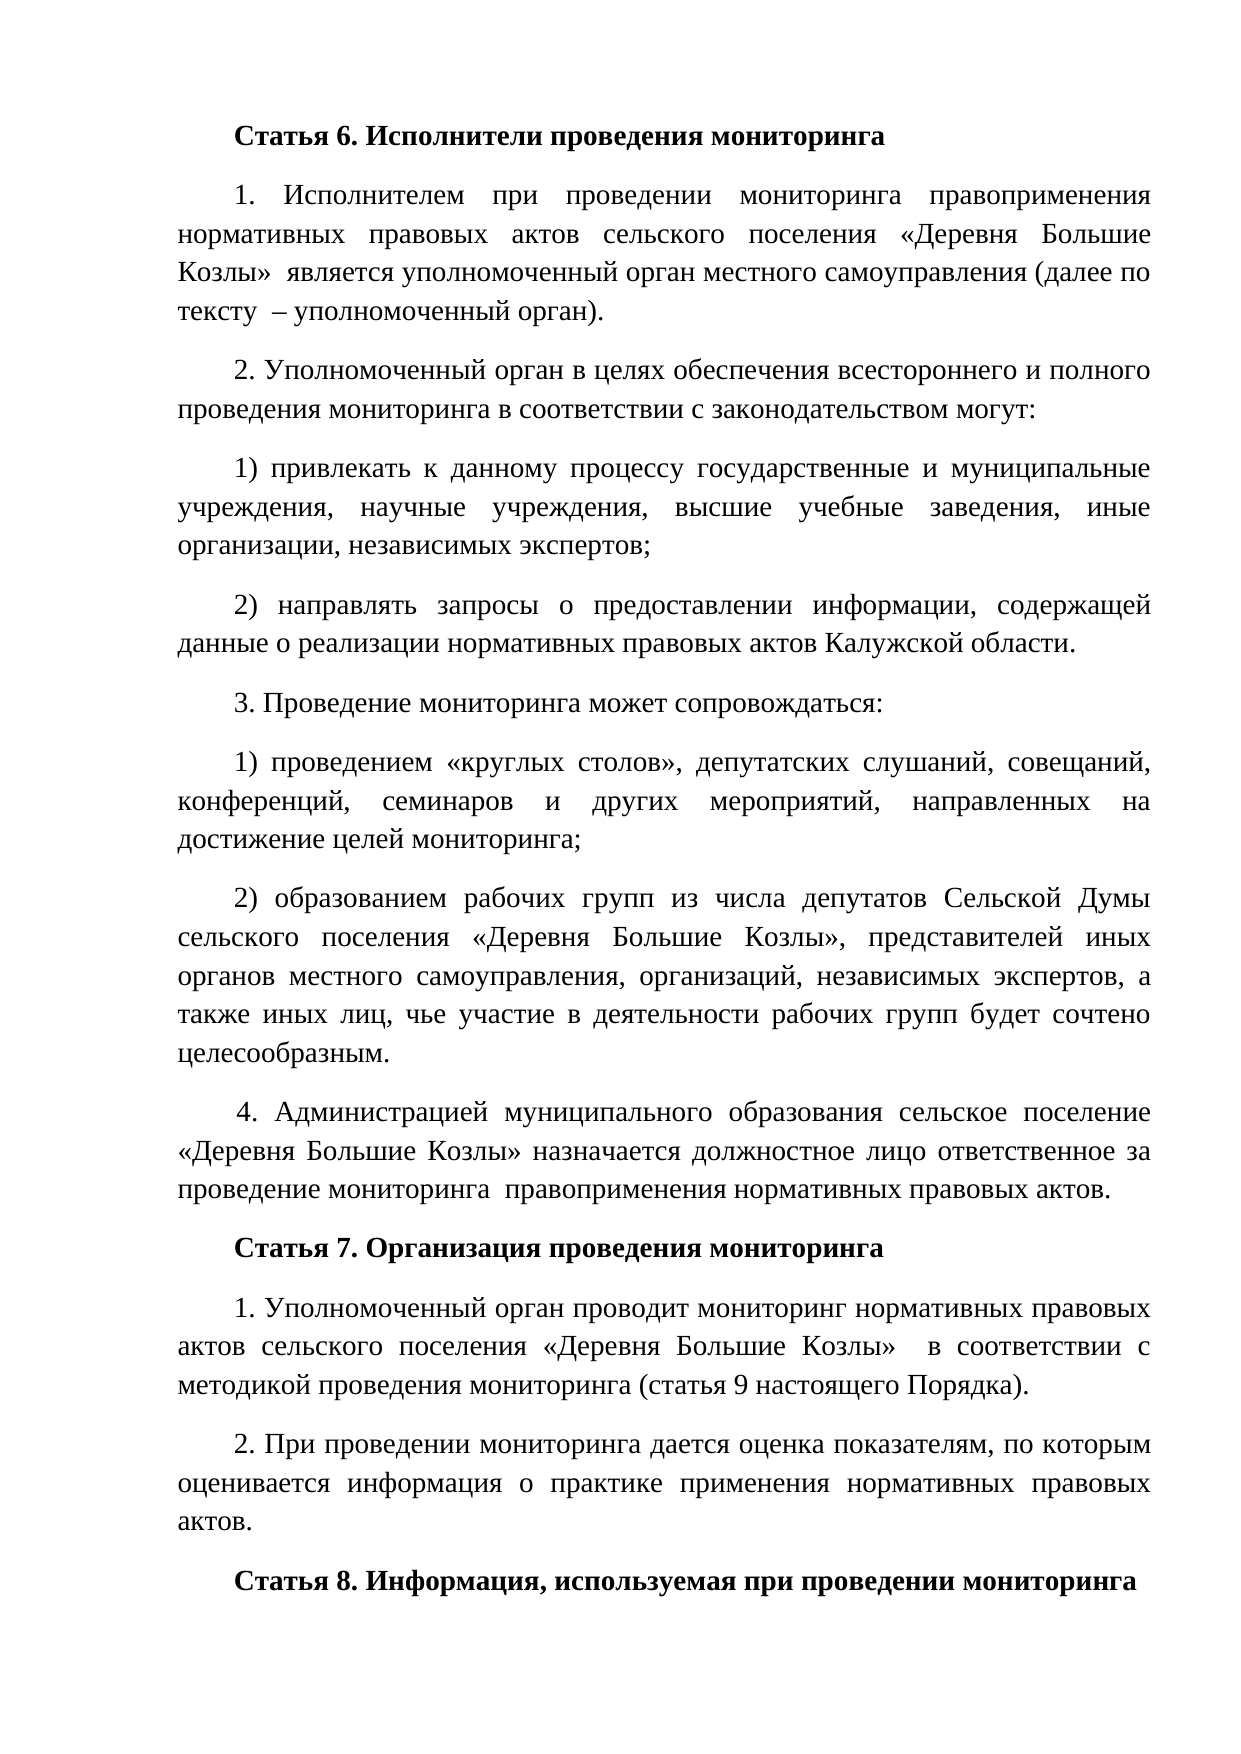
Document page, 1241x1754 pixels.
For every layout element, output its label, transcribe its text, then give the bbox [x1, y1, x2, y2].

text 1. Уполномоченный орган проводит мониторинг нормативных правовых актов сельского поселения «Деревня Большие Козлы» в соответствии с методикой проведения мониторинга (статья 9 настоящего Порядка). [177, 1290, 1152, 1401]
text Статья 8. Информация, используемая при проведении мониторинга [177, 1563, 1152, 1596]
text Статья 7. Организация проведения мониторинга [177, 1231, 1152, 1264]
text 2. При проведении мониторинга дается оценка показателям, по которым оценивается информация о практике применения нормативных правовых актов. [177, 1426, 1152, 1537]
text 2) направлять запросы о предоставлении информации, содержащей данные о реализации нормативных правовых актов Калужской области. [177, 587, 1152, 659]
text 1. Исполнителем при проведении мониторинга правоприменения нормативных правовых актов сельского поселения «Деревня Большие Козлы» является уполномоченный орган местного самоуправления (далее по тексту – уполномоченный орган). [177, 177, 1152, 327]
text 1) привлекать к данному процессу государственные и муниципальные учреждения, научные учреждения, высшие учебные заведения, иные организации, независимых экспертов; [177, 450, 1152, 561]
text 3. Проведение мониторинга может сопровождаться: [177, 685, 1152, 718]
text 1) проведением «круглых столов», депутатских слушаний, совещаний, конференций, семинаров и других мероприятий, направленных на достижение целей мониторинга; [177, 744, 1152, 855]
text 2. Уполномоченный орган в целях обеспечения всестороннего и полного проведения мониторинга в соответствии с законодательством могут: [177, 352, 1152, 424]
text 2) образованием рабочих групп из числа депутатов Сельской Думы сельского поселения «Деревня Большие Козлы», представителей иных органов местного самоуправления, организаций, независимых экспертов, а также иных лиц, чье участие в деятельности рабочих групп будет сочтено целесообразным. [177, 881, 1152, 1068]
text 4. Администрацией муниципального образования сельское поселение «Деревня Большие Козлы» назначается должностное лицо ответственное за проведение мониторинга правоприменения нормативных правовых актов. [177, 1094, 1152, 1205]
text Статья 6. Исполнители проведения мониторинга [177, 118, 1152, 152]
